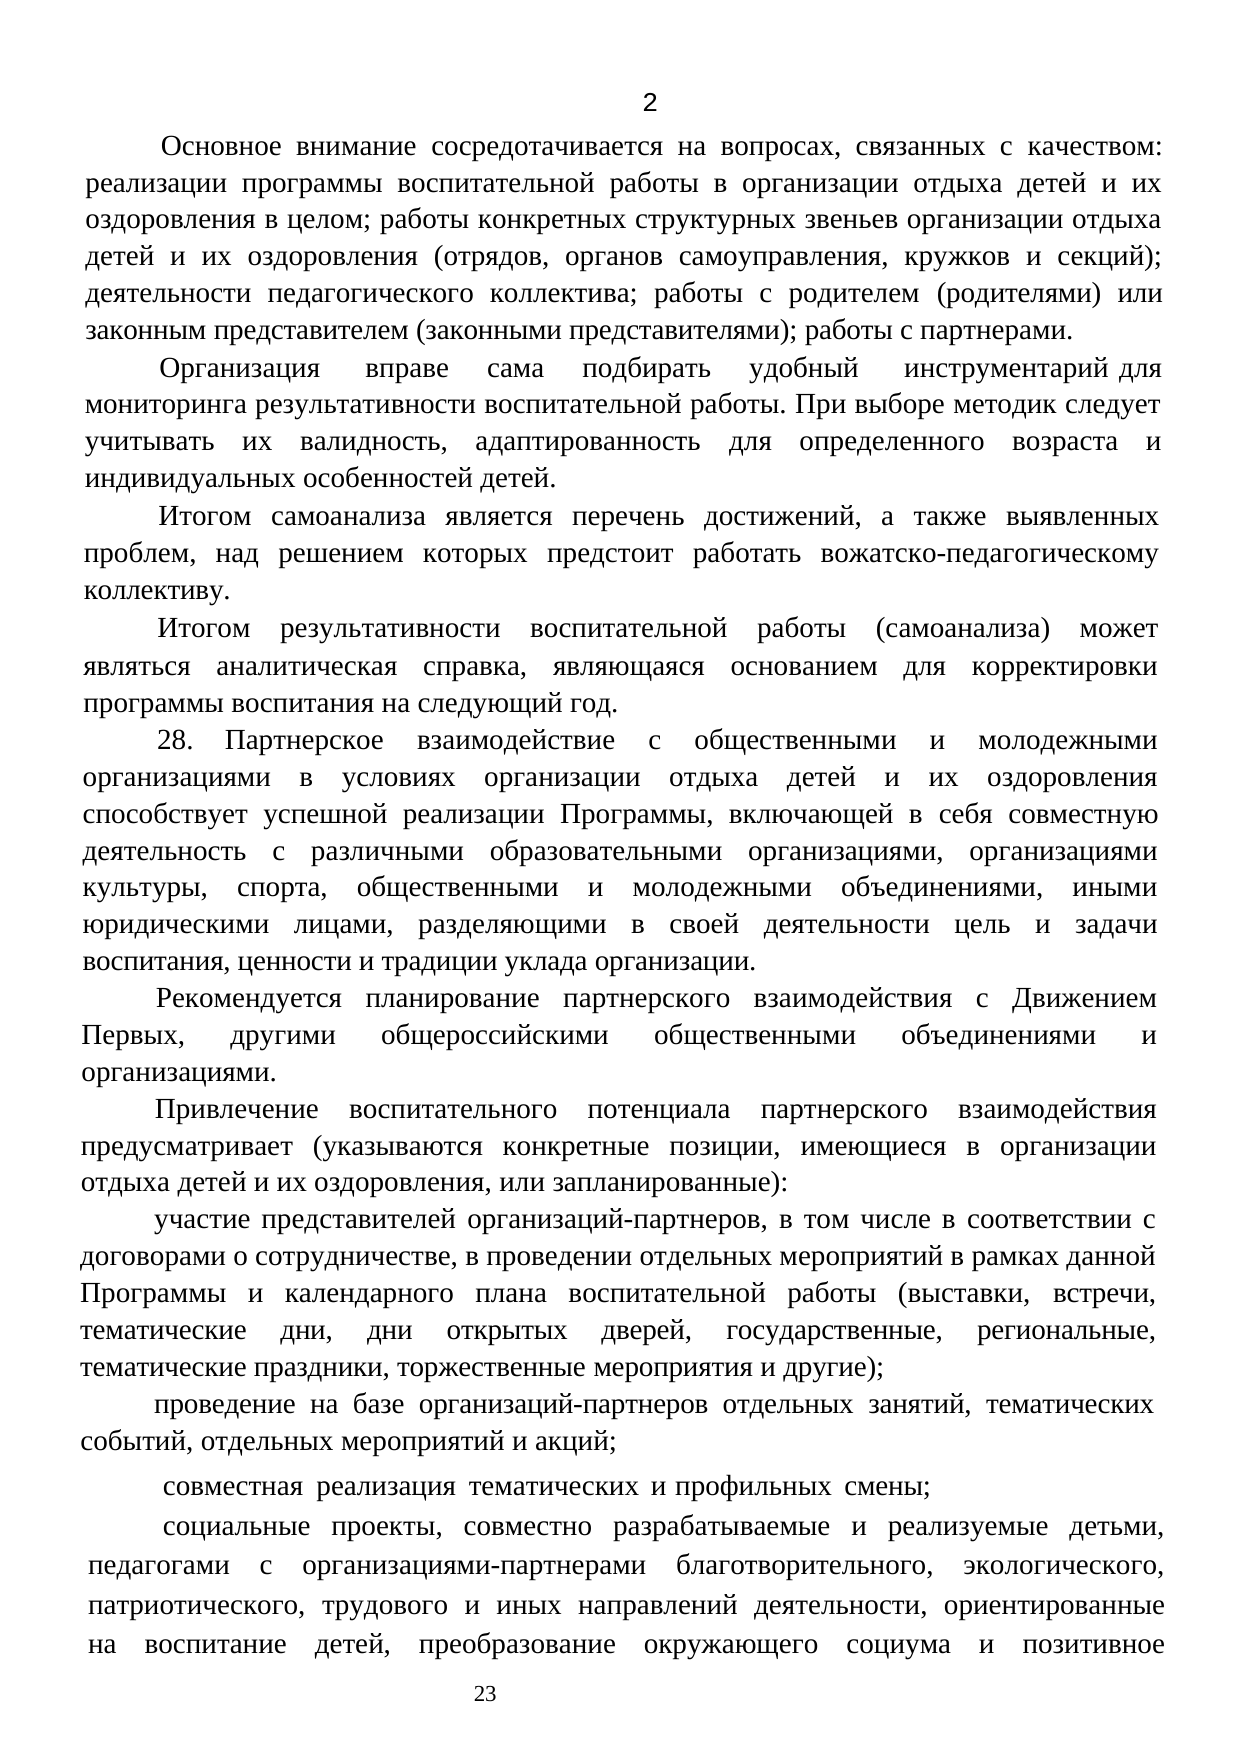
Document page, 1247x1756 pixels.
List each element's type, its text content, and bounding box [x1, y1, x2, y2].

text Основное внимание сосредотачивается на вопросах, связанных с качеством: реализации программы воспитательной работы в организации отдыха детей и их оздоровления в целом; работы конкретных структурных звеньев организации отдыха детей и их оздоровления (отрядов, органов самоуправления, кружков и секций); деятельности педагогического коллектива; работы с родителем (родителями) или законным представителем (законными представителями); работы с партнерами. [85, 128, 1163, 346]
text Привлечение воспитательного потенциала партнерского взаимодействия предусматривает (указываются конкретные позиции, имеющиеся в организации отдыха детей и их оздоровления, или запланированные): [81, 1091, 1158, 1198]
text проведение на базе организаций-партнеров отдельных занятий, тематических событий, отдельных мероприятий и акций; [80, 1386, 1154, 1456]
text Организация вправе сама подбирать удобный инструментарий для мониторинга результативности воспитательной работы. При выборе методик следует учитывать их валидность, адаптированность для определенного возраста и индивидуальных особенностей детей. [84, 350, 1162, 494]
text Итогом самоанализа является перечень достижений, а также выявленных проблем, над решением которых предстоит работать вожатско-педагогическому коллективу. [83, 498, 1160, 606]
list Партнерское взаимодействие с общественными и молодежными организациями в условиях организации отдыха детей и их оздоровления способствует успешной реализации Программы, включающей в себя совместную деятельность с различными образовательными организациями, организациями культуры, спорта, общественными и молодежными объединениями, иными юридическими лицами, разделяющими в своей деятельности цель и задачи воспитания, ценности и традиции уклада организации. [82, 722, 1158, 977]
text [88, 1508, 1165, 1660]
text Итогом результативности воспитательной работы (самоанализа) может являться аналитическая справка, являющаяся основанием для корректировки программы воспитания на следующий год. [83, 610, 1159, 718]
text совместная реализация тематических и профильных смены; [163, 1468, 1172, 1501]
text участие представителей организаций-партнеров, в том числе в соответствии с договорами о сотрудничестве, в проведении отдельных мероприятий в рамках данной Программы и календарного плана воспитательной работы (выставки, встречи, тематические дни, дни открытых дверей, государственные, региональные, тематические праздники, торжественные мероприятия и другие); [80, 1201, 1156, 1382]
text Рекомендуется планирование партнерского взаимодействия с Движением Первых, другими общероссийскими общественными объединениями и организациями. [81, 980, 1158, 1087]
